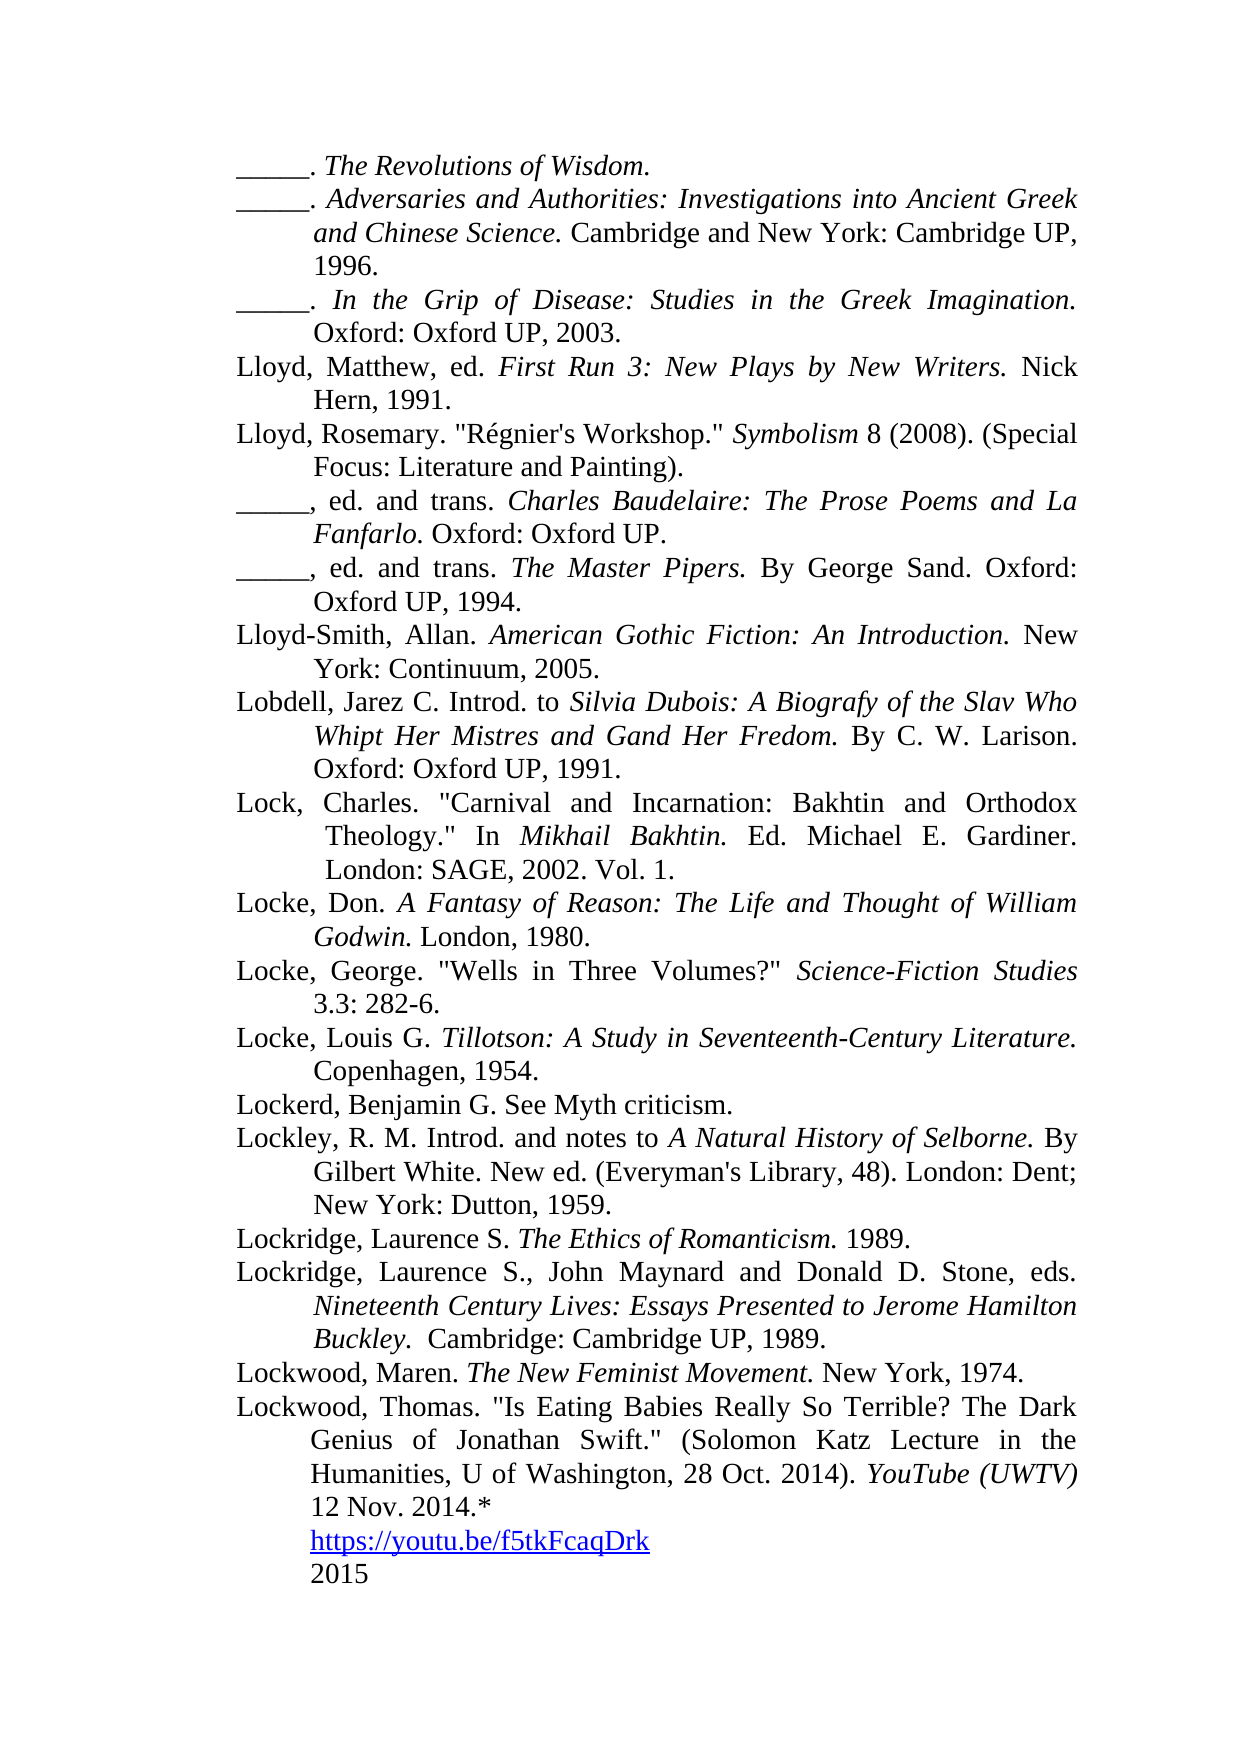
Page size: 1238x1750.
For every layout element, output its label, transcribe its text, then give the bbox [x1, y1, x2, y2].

text Lloyd-Smith, Allan. American Gothic Fiction: An Introduction. New York: Continuum, 2005. [236, 617, 1078, 684]
text https://youtu.be/f5tkFcaqDrk [236, 1523, 1078, 1556]
text Lockridge, Laurence S. The Ethics of Romanticism. 1989. [236, 1221, 1077, 1254]
text _____. In the Grip of Disease: Studies in the Greek Imagination. Oxford: Oxford UP, 2003. [236, 282, 1078, 349]
text Lockwood, Maren. The New Feminist Movement. New York, 1974. [236, 1355, 1078, 1389]
text Locke, Louis G. Tillotson: A Study in Seventeenth-Century Literature. Copenhagen, 1954. [236, 1020, 1078, 1087]
text Lockley, R. M. Introd. and notes to A Natural History of Selborne. By Gilbert White. New ed. (Everyman's Library, 48). London: Dent; New York: Dutton, 1959. [236, 1120, 1078, 1221]
text Lockridge, Laurence S., John Maynard and Donald D. Stone, eds. Nineteenth Century Lives: Essays Presented to Jerome Hamilton Buckley. Cambridge: Cambridge UP, 1989. [236, 1254, 1078, 1355]
text _____. The Revolutions of Wisdom. [236, 148, 1078, 181]
text Lobdell, Jarez C. Introd. to Silvia Dubois: A Biografy of the Slav Who Whipt Her Mistres and Gand Her Fredom. By C. W. Larison. Oxford: Oxford UP, 1991. [236, 684, 1078, 785]
text Locke, George. "Wells in Three Volumes?" Science-Fiction Studies 3.3: 282-6. [236, 953, 1078, 1020]
text Lloyd, Rosemary. "Régnier's Workshop." Symbolism 8 (2008). (Special Focus: Literature and Painting). [236, 416, 1078, 483]
text 2015 [236, 1556, 1078, 1590]
text _____. Adversaries and Authorities: Investigations into Ancient Greek and Chinese Science. Cambridge and New York: Cambridge UP, 1996. [236, 181, 1078, 282]
text Lloyd, Matthew, ed. First Run 3: New Plays by New Writers. Nick Hern, 1991. [236, 349, 1078, 416]
text Locke, Don. A Fantasy of Reason: The Life and Thought of William Godwin. London, 1980. [236, 886, 1078, 953]
text _____, ed. and trans. The Master Pipers. By George Sand. Oxford: Oxford UP, 1994. [236, 550, 1078, 617]
text _____, ed. and trans. Charles Baudelaire: The Prose Poems and La Fanfarlo. Oxford: Oxford UP. [236, 483, 1078, 550]
text Lockwood, Thomas. "Is Eating Babies Really So Terrible? The Dark Genius of Jonathan Swift." (Solomon Katz Lecture in the Humanities, U of Washington, 28 Oct. 2014). YouTube (UWTV) 12 Nov. 2014.* [236, 1389, 1078, 1523]
text Lock, Charles. "Carnival and Incarnation: Bakhtin and Orthodox Theology." In Mikhail Bakhtin. Ed. Michael E. Gardiner. London: SAGE, 2002. Vol. 1. [236, 785, 1078, 886]
text Lockerd, Benjamin G. See Myth criticism. [236, 1087, 1078, 1120]
